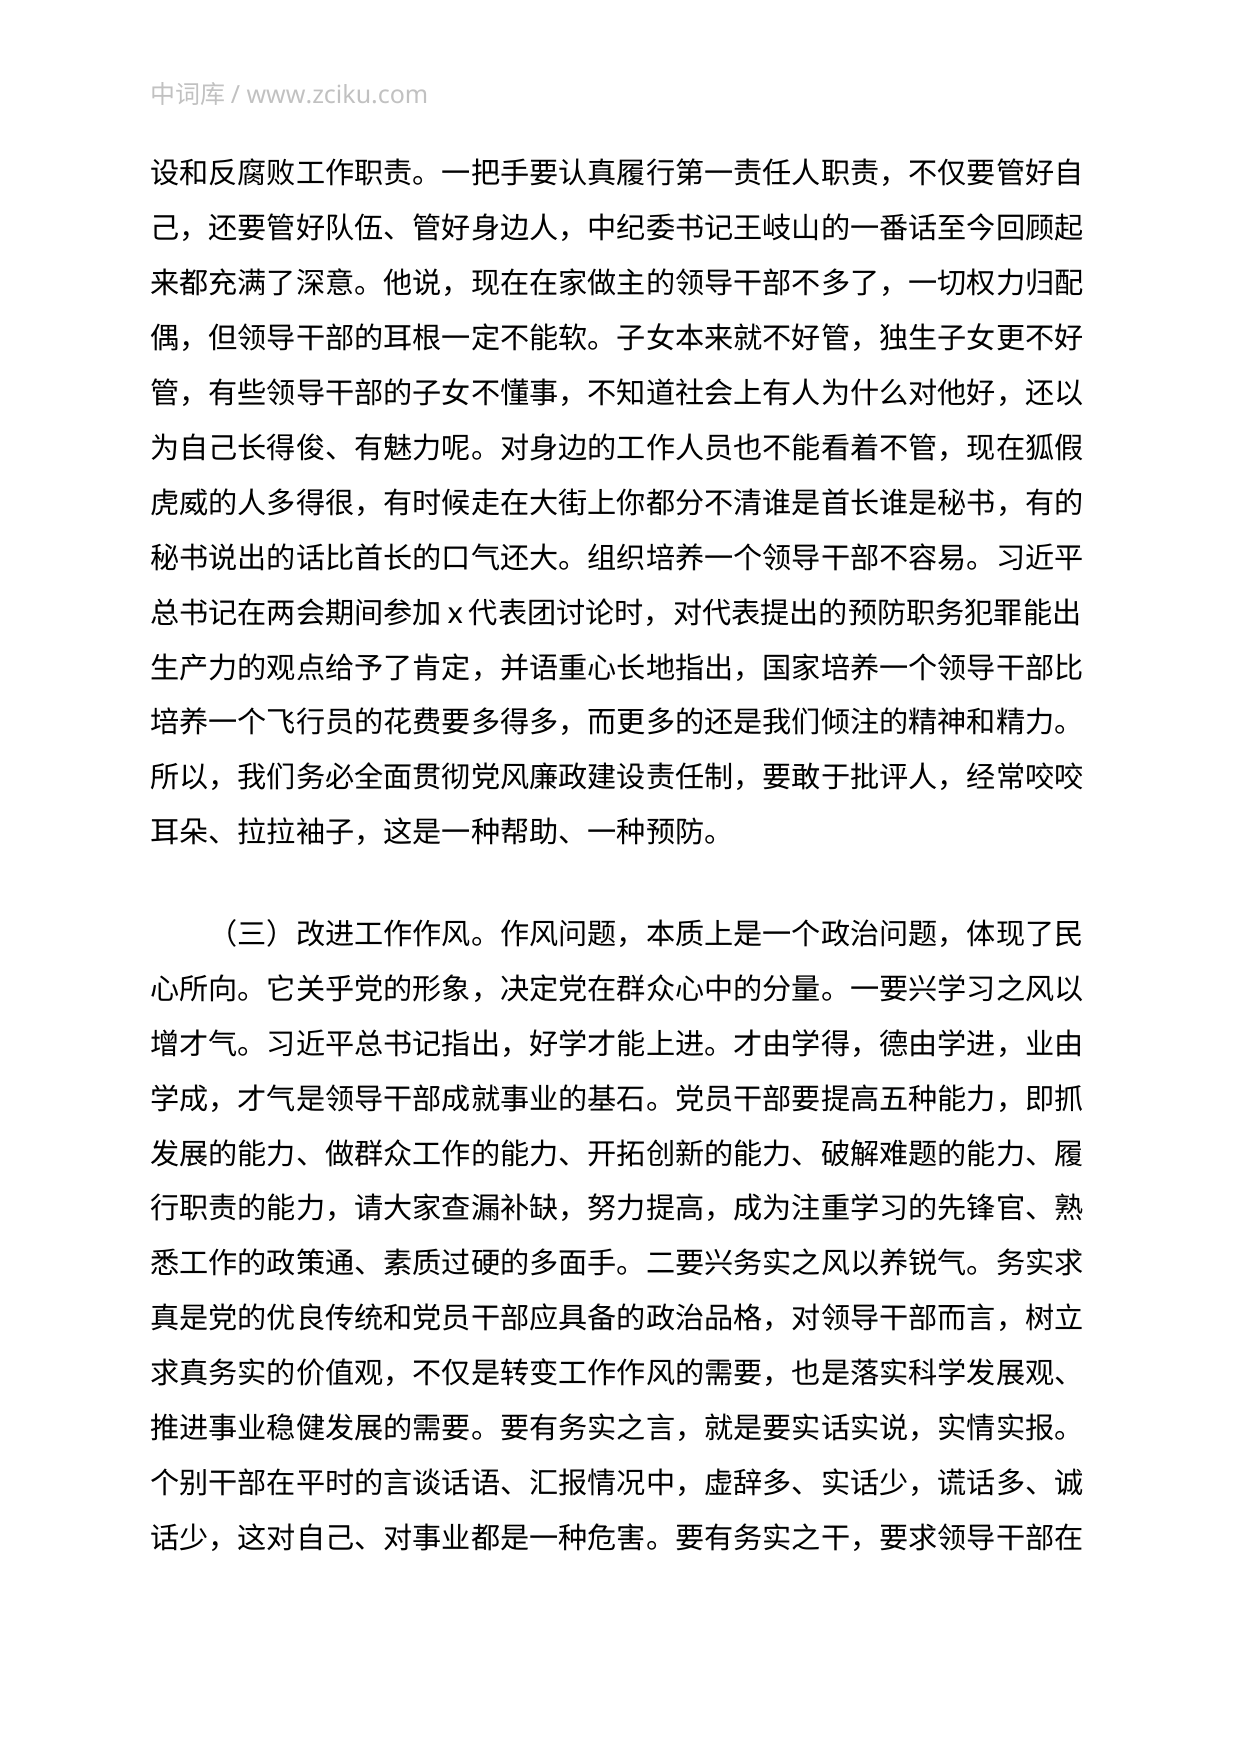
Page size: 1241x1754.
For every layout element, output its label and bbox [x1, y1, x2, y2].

text [150, 911, 1090, 1557]
text [150, 150, 1090, 851]
